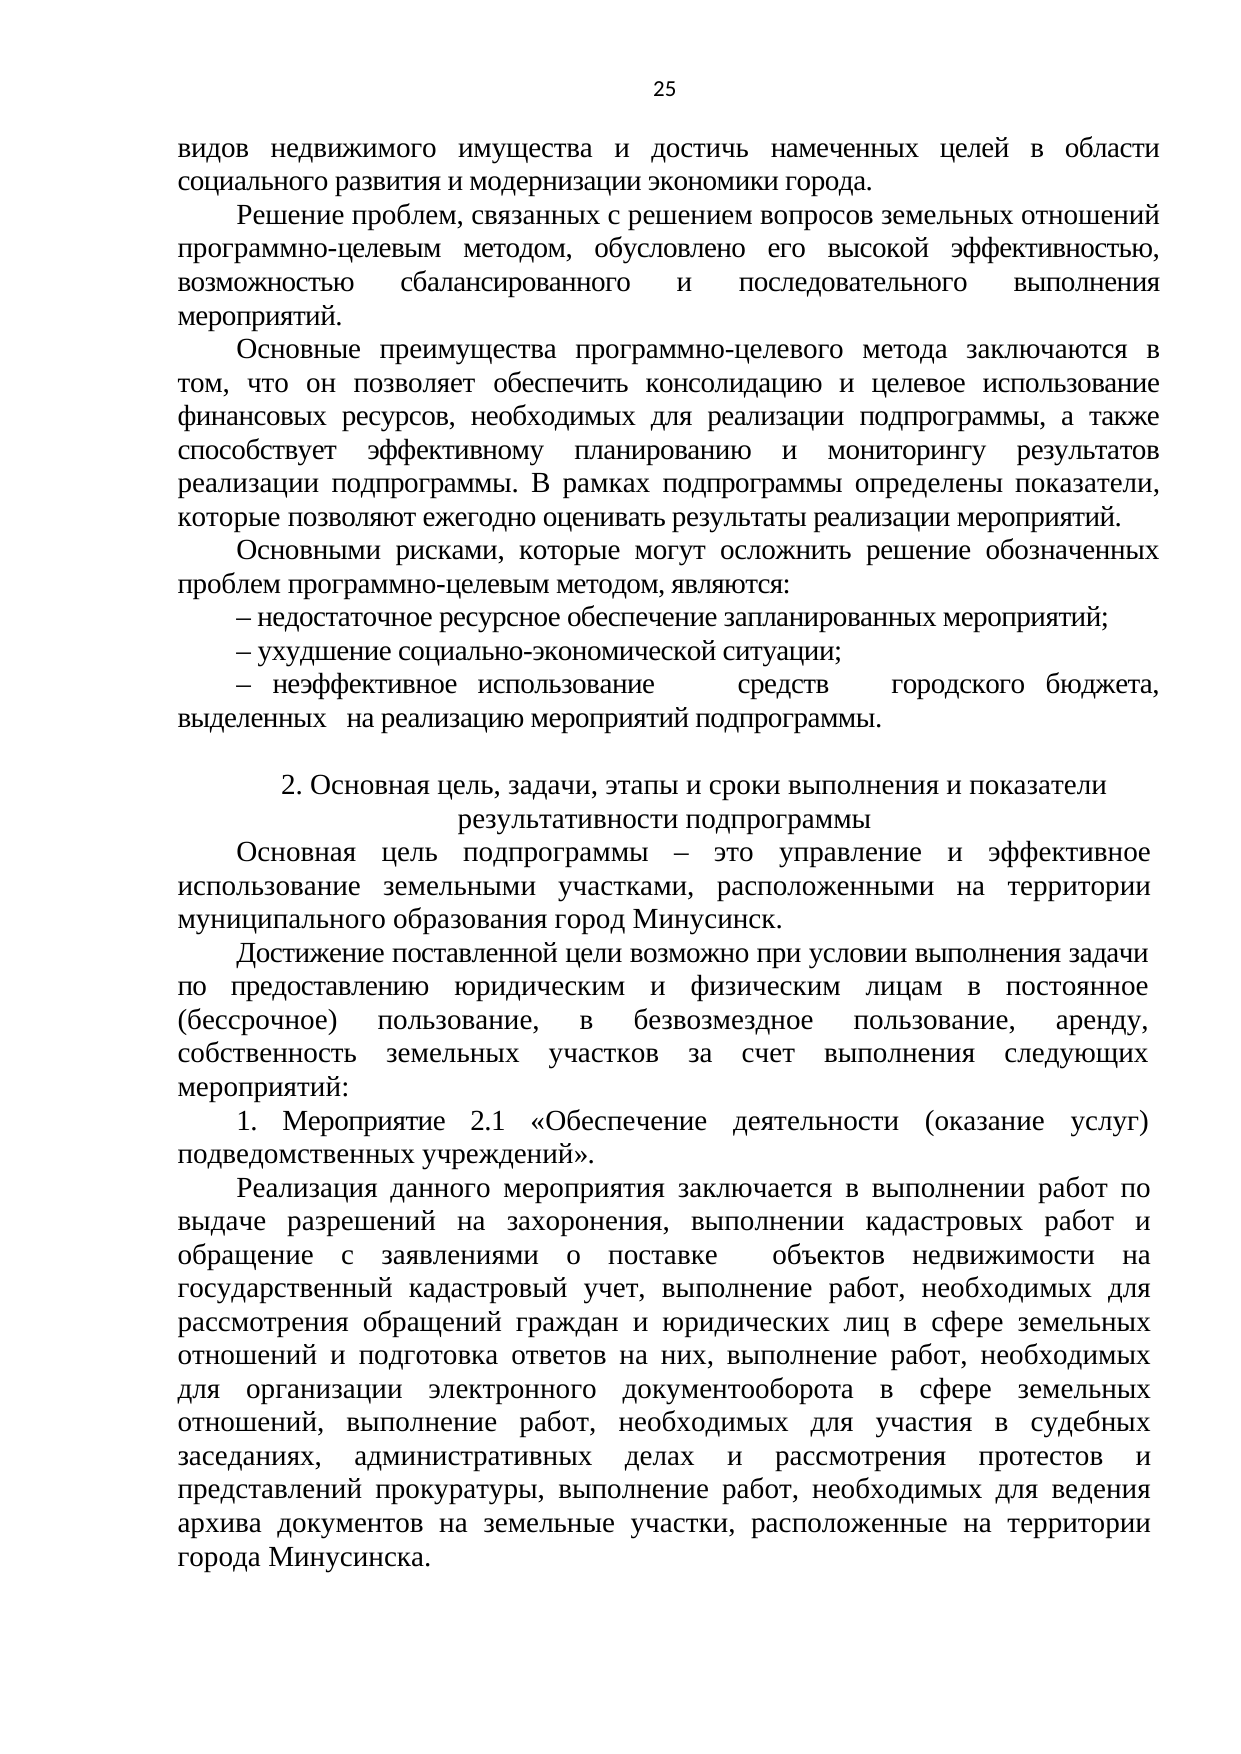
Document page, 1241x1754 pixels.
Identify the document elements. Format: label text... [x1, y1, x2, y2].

text – неэффективное использование средств городского бюджета, выделенных на реализацию мероприятий подпрограммы. [177, 667, 1160, 734]
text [177, 130, 1160, 197]
text Реализация данного мероприятия заключается в выполнении работ по выдаче разрешений на захоронения, выполнении кадастровых работ и обращение с заявлениями о поставке объектов недвижимости на государственный кадастровый учет, выполнение работ, необходимых для рассмотрения обращений граждан и юридических лиц в сфере земельных отношений и подготовка ответов на них, выполнение работ, необходимых для организации электронного документооборота в сфере земельных отношений, выполнение работ, необходимых для участия в судебных заседаниях, административных делах и рассмотрения протестов и представлений прокуратуры, выполнение работ, необходимых для ведения архива документов на земельные участки, расположенные на территории города Минусинска. [177, 1170, 1152, 1572]
text 2. Основная цель, задачи, этапы и сроки выполнения и показатели результативности подпрограммы [177, 767, 1152, 834]
text Решение проблем, связанных с решением вопросов земельных отношений программно-целевым методом, обусловлено его высокой эффективностью, возможностью сбалансированного и последовательного выполнения мероприятий. [177, 197, 1160, 331]
text – недостаточное ресурсное обеспечение запланированных мероприятий; [177, 599, 1160, 633]
text – ухудшение социально-экономической ситуации; [177, 633, 1160, 667]
text Основная цель подпрограммы – это управление и эффективное использование земельными участками, расположенными на территории муниципального образования город Минусинск. [177, 834, 1152, 935]
text Основными рисками, которые могут осложнить решение обозначенных проблем программно-целевым методом, являются: [177, 532, 1160, 599]
text 1. Мероприятие 2.1 «Обеспечение деятельности (оказание услуг) подведомственных учреждений». [177, 1103, 1149, 1170]
text Основные преимущества программно-целевого метода заключаются в том, что он позволяет обеспечить консолидацию и целевое использование финансовых ресурсов, необходимых для реализации подпрограммы, а также способствует эффективному планированию и мониторингу результатов реализации подпрограммы. В рамках подпрограммы определены показатели, которые позволяют ежегодно оценивать результаты реализации мероприятий. [177, 331, 1160, 532]
text Достижение поставленной цели возможно при условии выполнения задачи по предоставлению юридическим и физическим лицам в постоянное (бессрочное) пользование, в безвозмездное пользование, аренду, собственность земельных участков за счет выполнения следующих мероприятий: [177, 935, 1149, 1103]
